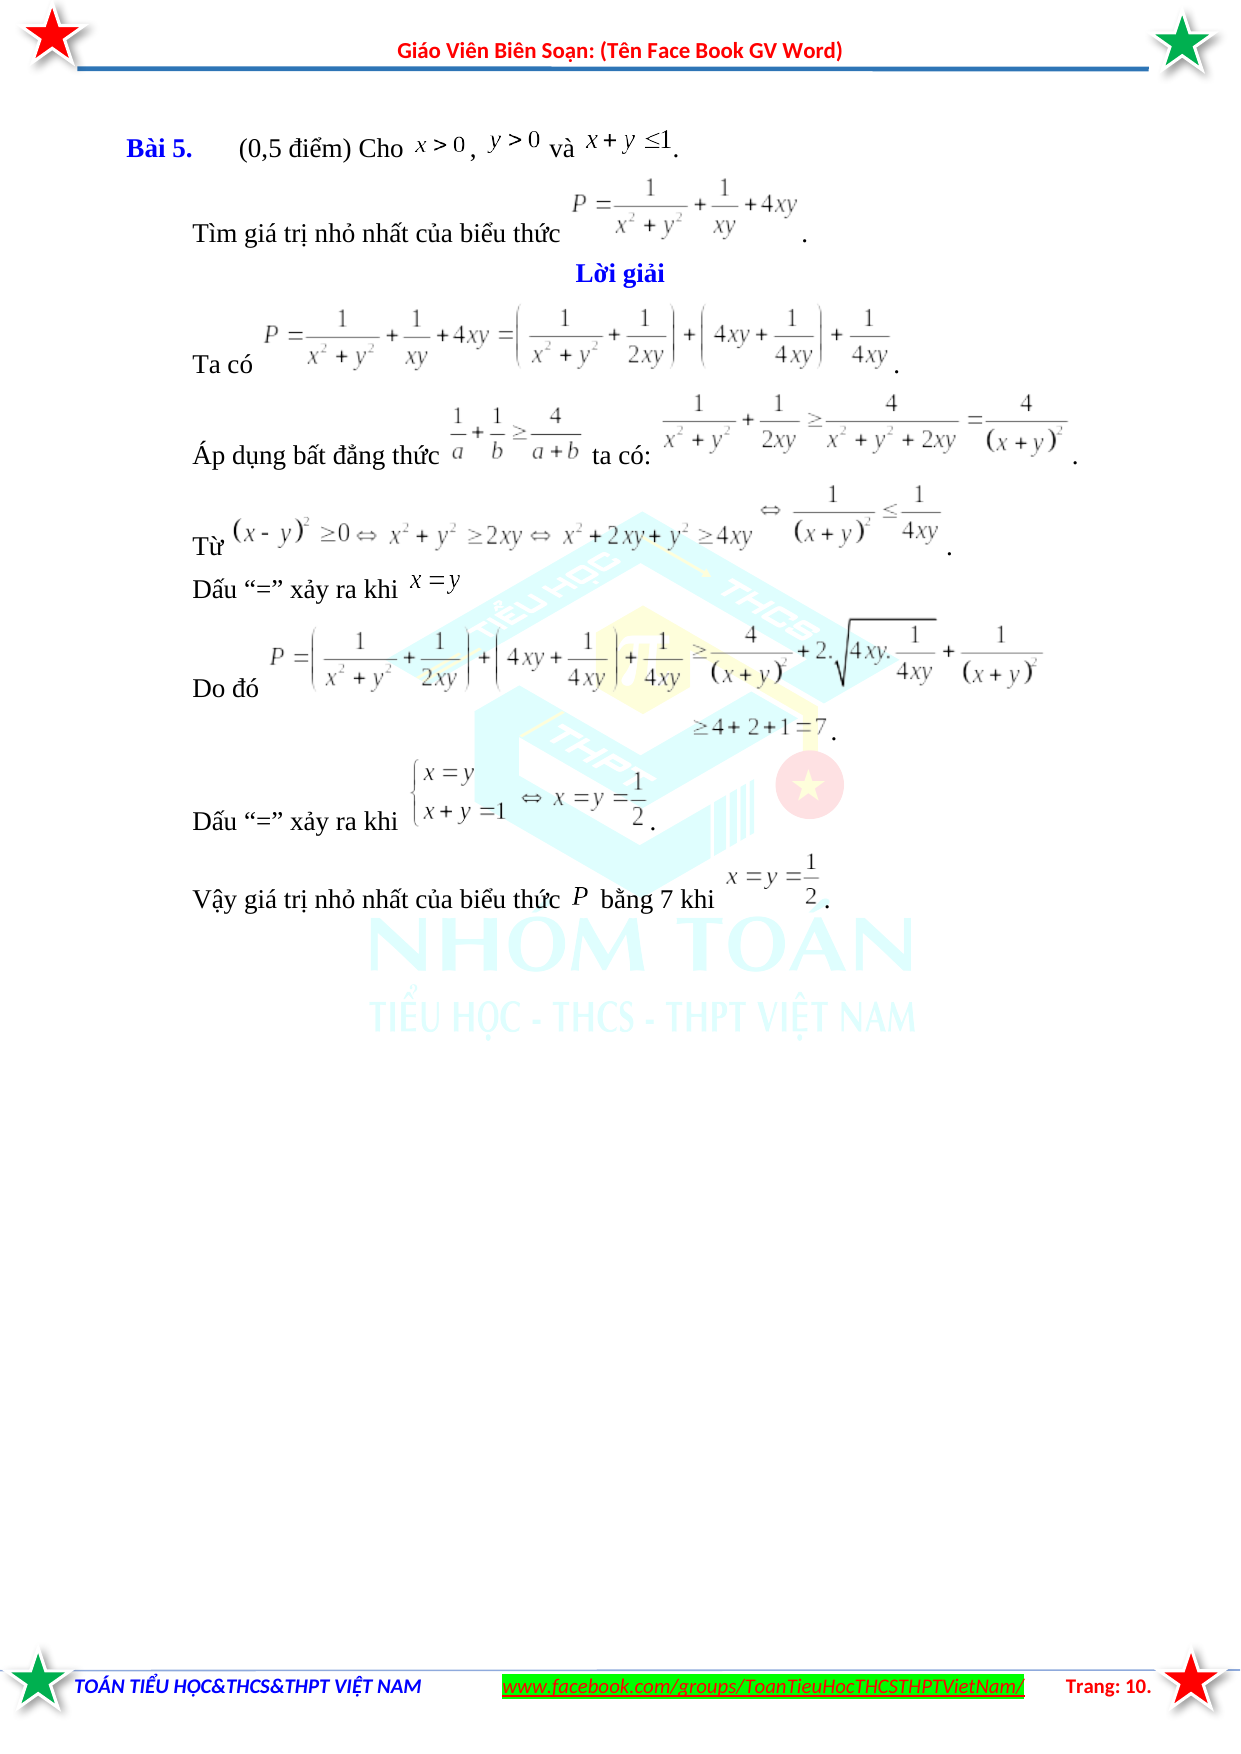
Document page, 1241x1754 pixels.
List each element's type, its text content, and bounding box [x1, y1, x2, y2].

text Tìm giá trị nhỏ nhất của biểu thức . [192, 173, 1152, 248]
text Áp dụng bất đẳng thức ta có: . [192, 388, 1152, 470]
text Vậy giá trị nhỏ nhất của biểu thức bằng 7 khi . [192, 845, 1152, 915]
text Do đó [192, 614, 1152, 703]
subtitle (0,5 điểm) Cho , và . [126, 123, 1152, 163]
text Ta có . [192, 298, 1152, 379]
text Từ . [192, 479, 1152, 561]
text Dấu “=” xảy ra khi [192, 570, 1152, 604]
text Dấu “=” xảy ra khi . [192, 755, 1152, 836]
subtitle Lời giải [89, 258, 1152, 289]
text . [192, 712, 1152, 746]
